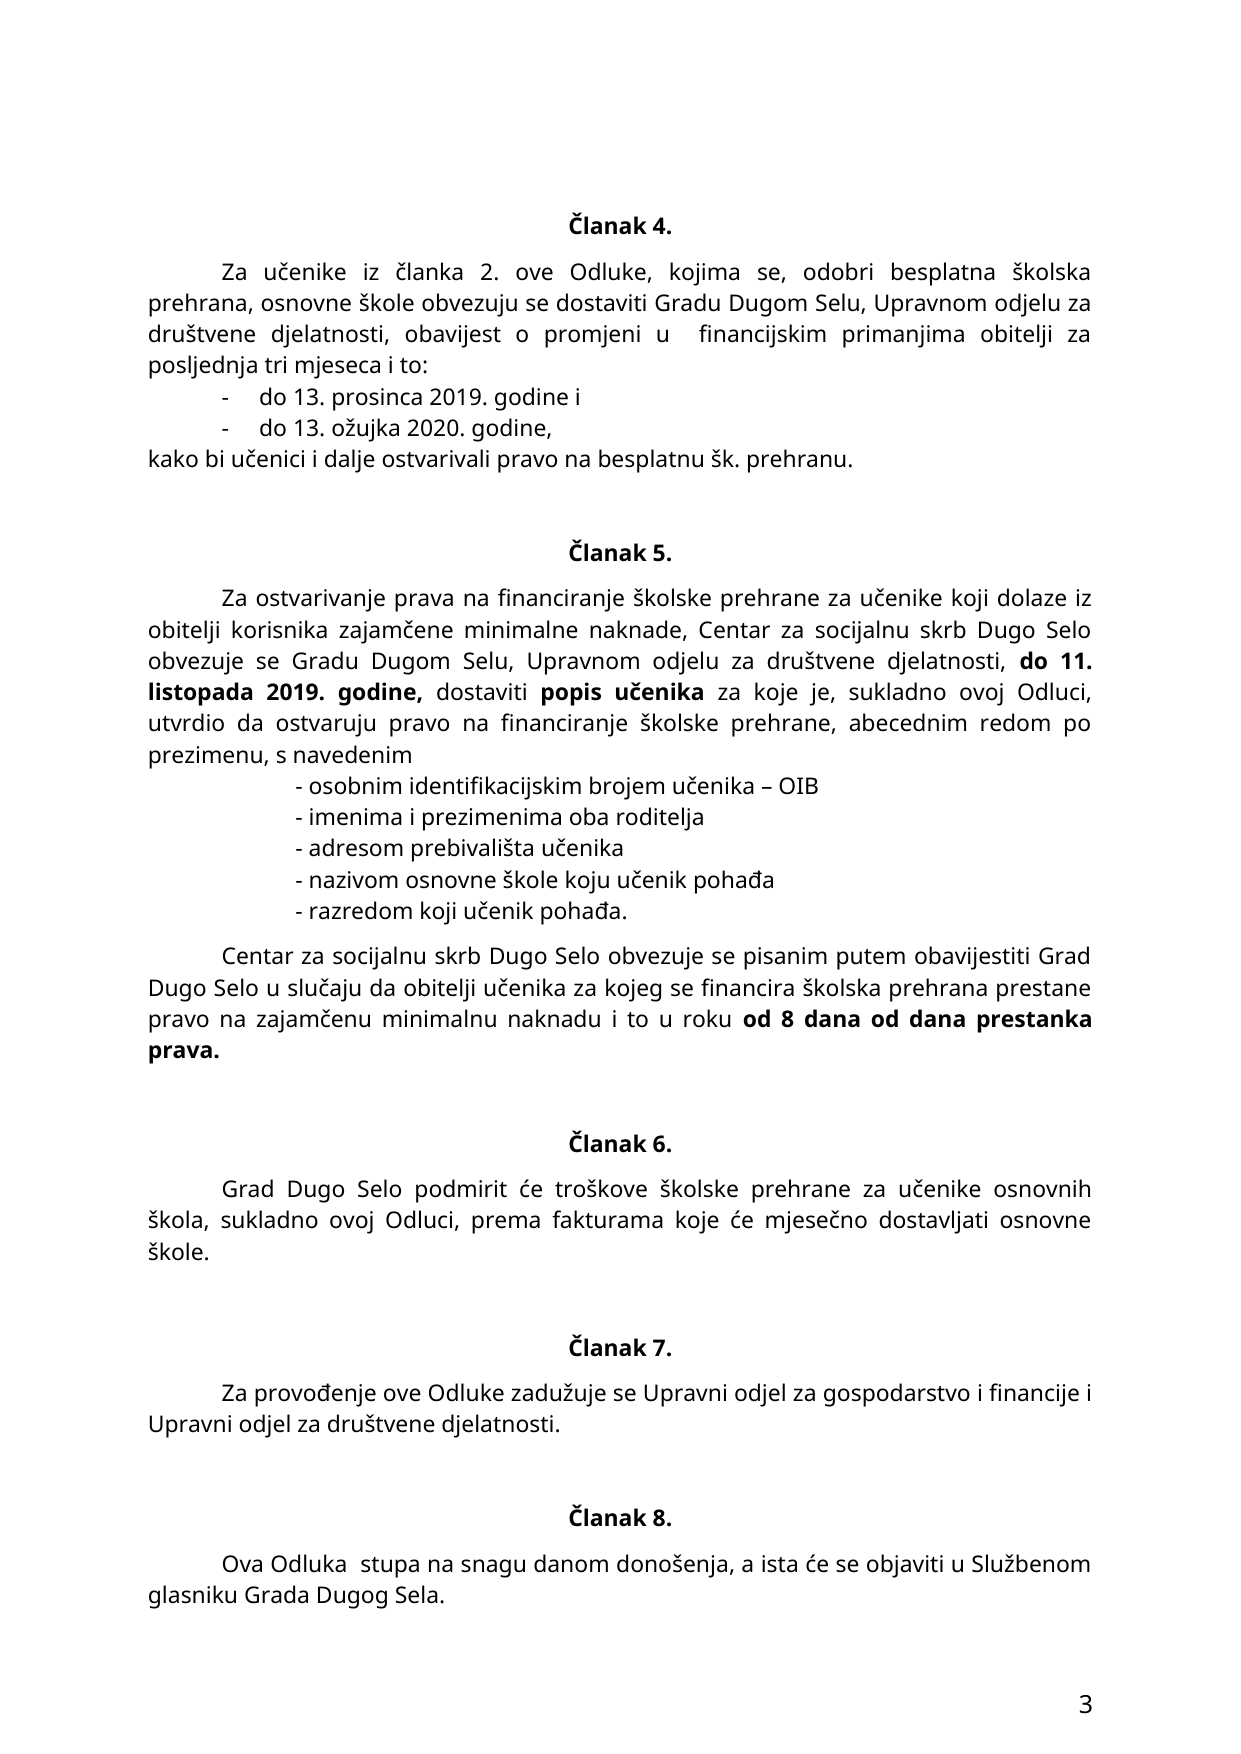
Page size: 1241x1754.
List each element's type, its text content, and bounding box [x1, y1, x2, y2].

text - osobnim identifikacijskim brojem učenika – OIB [251, 770, 1093, 801]
text Za učenike iz članka 2. ove Odluke, kojima se, odobri besplatna školska prehrana, osnovne škole obvezuju se dostaviti Gradu Dugom Selu, Upravnom odjelu za društvene djelatnosti, obavijest o promjeni u financijskim primanjima obitelji za posljednja tri mjeseca i to: [148, 256, 1093, 381]
list do 13. prosinca 2019. godine i [221, 381, 1093, 412]
text kako bi učenici i dalje ostvarivali pravo na besplatnu šk. prehranu. [148, 443, 1093, 474]
text Članak 6. [148, 1128, 1093, 1159]
text Za ostvarivanje prava na financiranje školske prehrane za učenike koji dolaze iz obitelji korisnika zajamčene minimalne naknade, Centar za socijalnu skrb Dugo Selo obvezuje se Gradu Dugom Selu, Upravnom odjelu za društvene djelatnosti, do 11. listopada 2019. godine, dostaviti popis učenika za koje je, sukladno ovoj Odluci, utvrdio da ostvaruju pravo na financiranje školske prehrane, abecednim redom po prezimenu, s navedenim [148, 582, 1093, 770]
list do 13. ožujka 2020. godine, [221, 412, 1093, 443]
text Članak 4. [148, 210, 1093, 241]
text Članak 7. [148, 1332, 1093, 1363]
text Ova Odluka stupa na snagu danom donošenja, a ista će se objaviti u Službenom glasniku Grada Dugog Sela. [148, 1547, 1093, 1610]
text - razredom koji učenik pohađa. [251, 895, 1093, 926]
text - adresom prebivališta učenika [251, 832, 1093, 863]
text - nazivom osnovne škole koju učenik pohađa [251, 863, 1093, 895]
text Članak 8. [148, 1502, 1093, 1533]
text Za provođenje ove Odluke zadužuje se Upravni odjel za gospodarstvo i financije i Upravni odjel za društvene djelatnosti. [148, 1377, 1093, 1439]
text Centar za socijalnu skrb Dugo Selo obvezuje se pisanim putem obavijestiti Grad Dugo Selo u slučaju da obitelji učenika za kojeg se financira školska prehrana prestane pravo na zajamčenu minimalnu naknadu i to u roku od 8 dana od dana prestanka prava. [148, 940, 1093, 1065]
text Grad Dugo Selo podmirit će troškove školske prehrane za učenike osnovnih škola, sukladno ovoj Odluci, prema fakturama koje će mjesečno dostavljati osnovne škole. [148, 1173, 1093, 1267]
text Članak 5. [148, 537, 1093, 568]
text - imenima i prezimenima oba roditelja [251, 801, 1093, 832]
